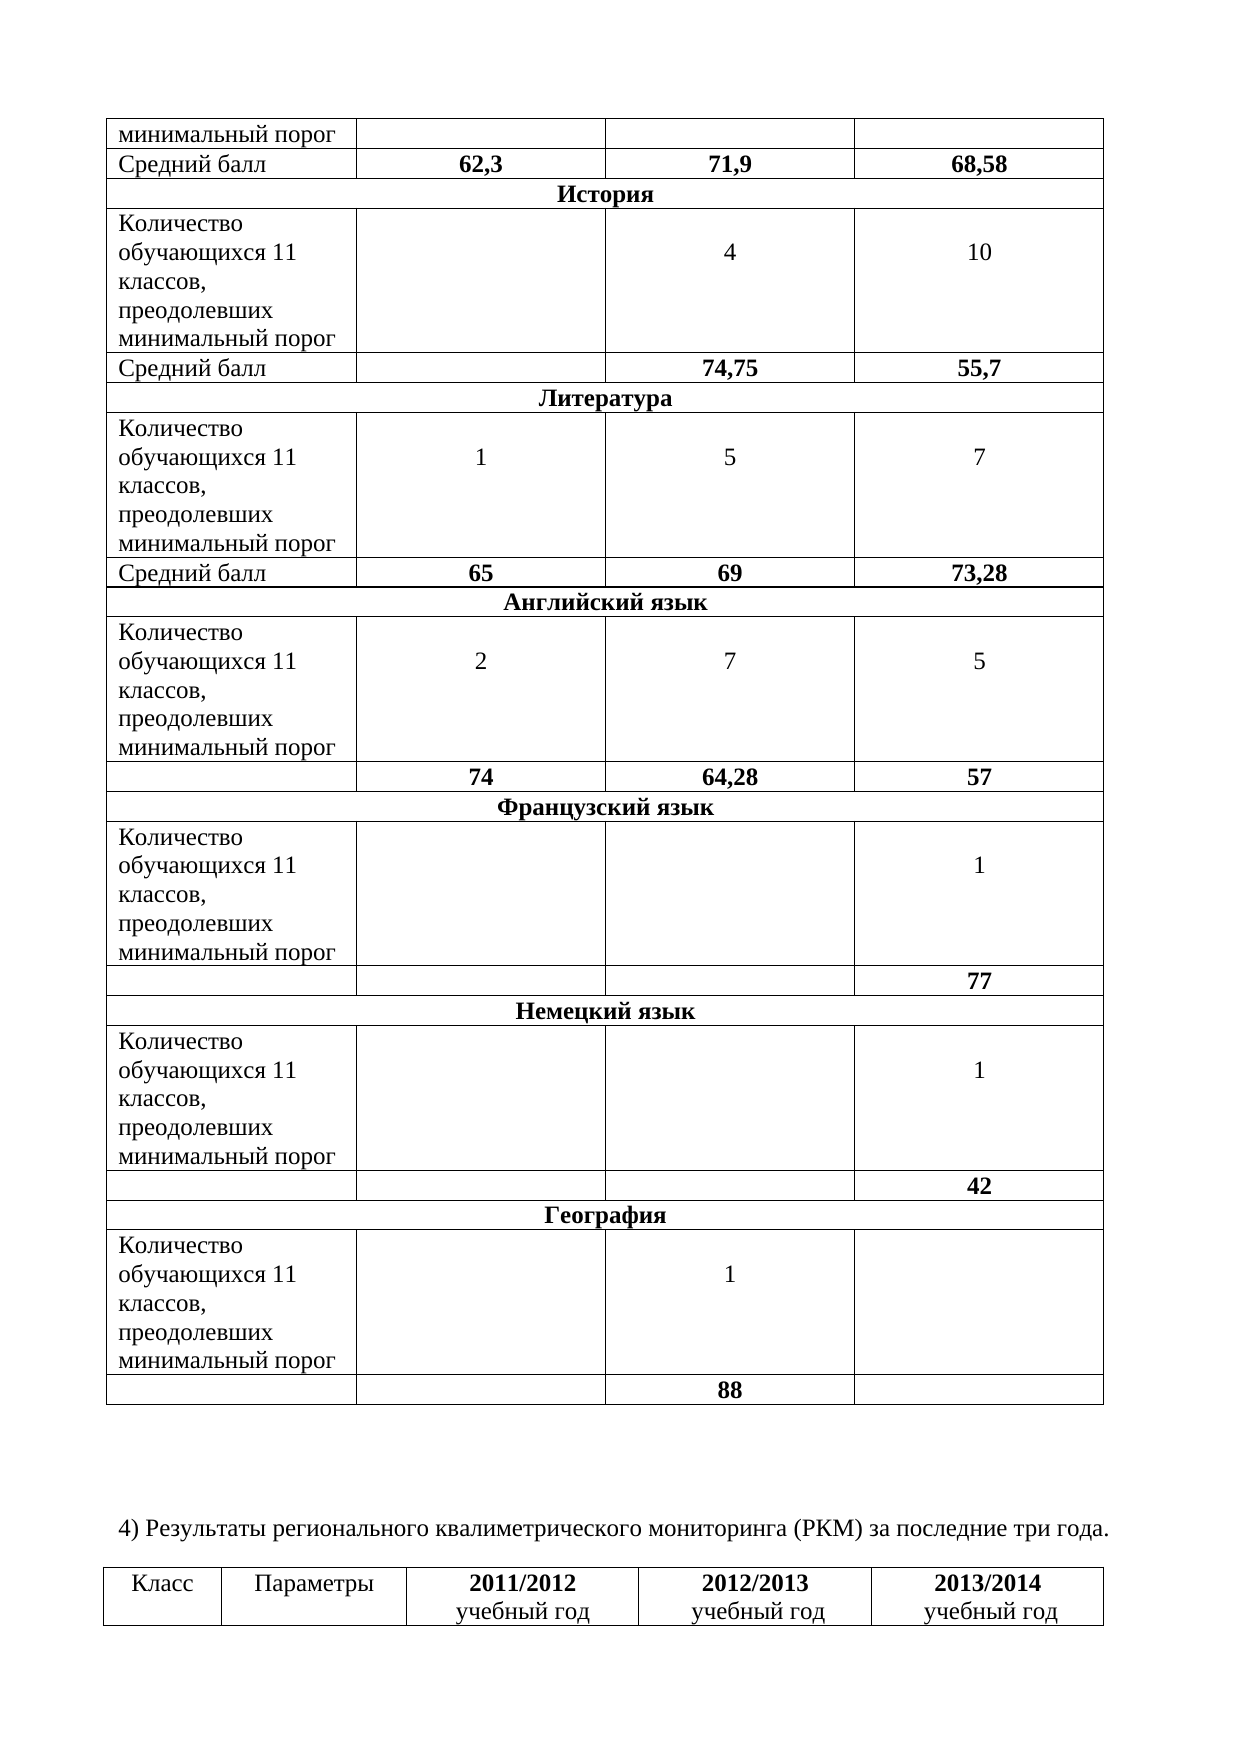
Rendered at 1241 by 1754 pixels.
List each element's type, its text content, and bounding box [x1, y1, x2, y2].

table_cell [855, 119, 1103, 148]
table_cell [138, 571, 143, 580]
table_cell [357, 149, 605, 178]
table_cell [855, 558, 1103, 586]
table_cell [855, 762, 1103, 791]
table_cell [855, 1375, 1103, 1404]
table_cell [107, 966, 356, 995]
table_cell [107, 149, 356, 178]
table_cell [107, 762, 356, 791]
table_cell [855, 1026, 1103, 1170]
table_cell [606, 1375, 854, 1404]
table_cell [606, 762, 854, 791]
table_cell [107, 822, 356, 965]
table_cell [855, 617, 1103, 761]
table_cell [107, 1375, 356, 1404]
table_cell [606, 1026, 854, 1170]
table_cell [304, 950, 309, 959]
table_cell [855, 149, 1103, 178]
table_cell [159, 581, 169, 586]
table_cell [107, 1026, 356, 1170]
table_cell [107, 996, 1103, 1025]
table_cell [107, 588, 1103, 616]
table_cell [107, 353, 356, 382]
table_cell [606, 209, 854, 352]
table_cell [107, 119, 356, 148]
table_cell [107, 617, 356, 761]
text 4) Результаты регионального квалиметрического мониторинга (РКМ) за последние три года. [118, 1513, 1152, 1541]
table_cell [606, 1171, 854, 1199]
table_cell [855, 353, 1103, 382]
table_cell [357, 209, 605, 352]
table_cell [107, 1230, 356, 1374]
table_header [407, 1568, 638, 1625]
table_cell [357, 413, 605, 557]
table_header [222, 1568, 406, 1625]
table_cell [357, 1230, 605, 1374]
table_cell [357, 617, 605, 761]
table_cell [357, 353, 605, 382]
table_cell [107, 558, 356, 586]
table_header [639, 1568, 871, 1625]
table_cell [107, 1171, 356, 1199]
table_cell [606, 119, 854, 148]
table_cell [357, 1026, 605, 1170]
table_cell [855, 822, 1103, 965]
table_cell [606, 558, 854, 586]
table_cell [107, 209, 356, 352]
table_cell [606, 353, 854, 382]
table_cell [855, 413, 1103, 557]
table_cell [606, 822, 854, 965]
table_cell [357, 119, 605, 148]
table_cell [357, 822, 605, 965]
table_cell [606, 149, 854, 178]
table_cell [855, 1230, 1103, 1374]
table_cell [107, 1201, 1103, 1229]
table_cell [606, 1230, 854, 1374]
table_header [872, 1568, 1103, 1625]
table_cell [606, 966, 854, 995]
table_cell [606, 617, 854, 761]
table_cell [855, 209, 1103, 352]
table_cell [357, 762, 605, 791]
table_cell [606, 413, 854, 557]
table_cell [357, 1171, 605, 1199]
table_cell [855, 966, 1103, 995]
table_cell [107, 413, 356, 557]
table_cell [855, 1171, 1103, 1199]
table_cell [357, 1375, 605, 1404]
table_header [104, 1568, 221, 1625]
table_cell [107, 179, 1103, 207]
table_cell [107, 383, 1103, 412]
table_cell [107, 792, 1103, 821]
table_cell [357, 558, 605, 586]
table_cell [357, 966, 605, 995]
